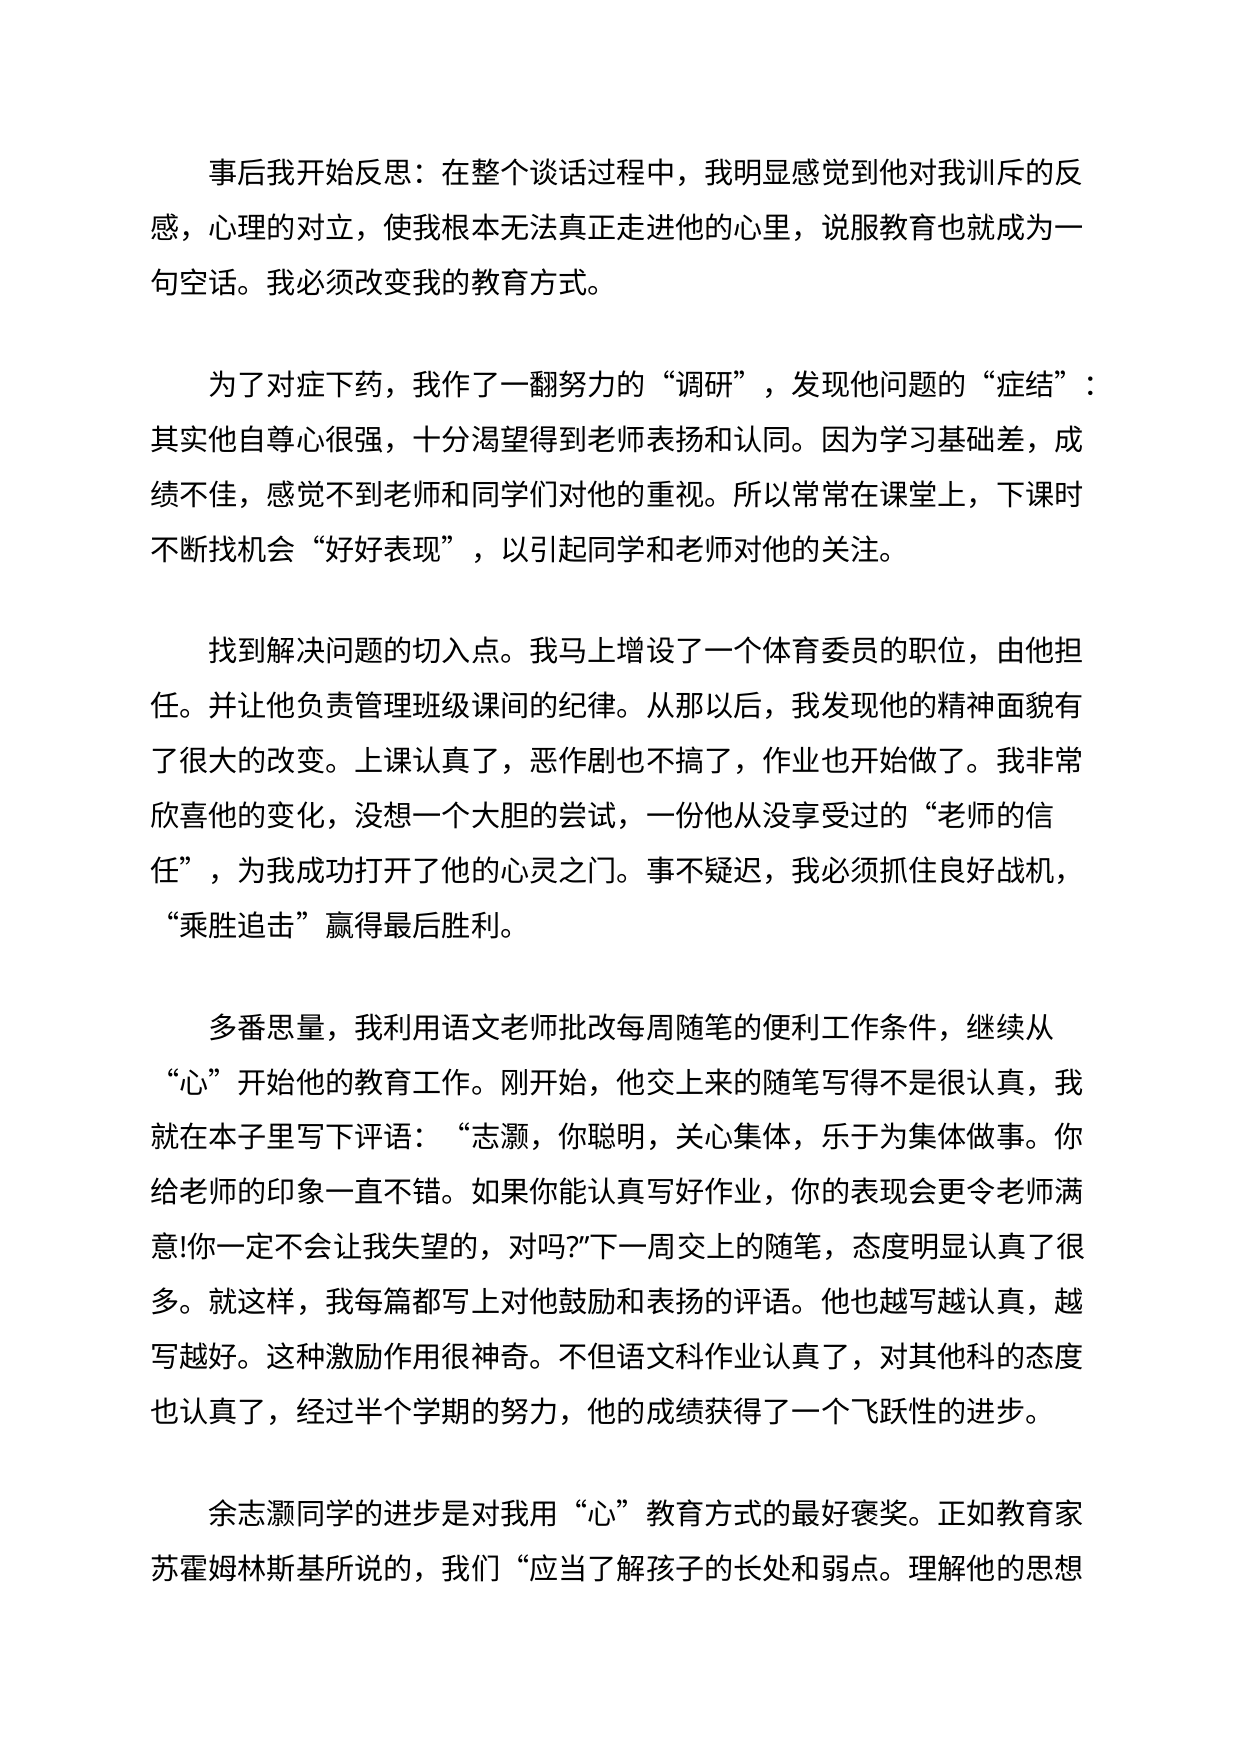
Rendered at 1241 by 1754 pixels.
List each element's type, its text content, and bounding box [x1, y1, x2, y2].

text 多番思量，我利用语文老师批改每周随笔的便利工作条件，继续从“心”开始他的教育工作。刚开始，他交上来的随笔写得不是很认真，我就在本子里写下评语：“志灏，你聪明，关心集体，乐于为集体做事。你给老师的印象一直不错。如果你能认真写好作业，你的表现会更令老师满意!你一定不会让我失望的，对吗?”下一周交上的随笔，态度明显认真了很多。就这样，我每篇都写上对他鼓励和表扬的评语。他也越写越认真，越写越好。这种激励作用很神奇。不但语文科作业认真了，对其他科的态度也认真了，经过半个学期的努力，他的成绩获得了一个飞跃性的进步。 [150, 1004, 1090, 1431]
text 为了对症下药，我作了一翻努力的“调研”，发现他问题的“症结”：其实他自尊心很强，十分渴望得到老师表扬和认同。因为学习基础差，成绩不佳，感觉不到老师和同学们对他的重视。所以常常在课堂上，下课时不断找机会“好好表现”，以引起同学和老师对他的关注。 [150, 362, 1090, 568]
text 找到解决问题的切入点。我马上增设了一个体育委员的职位，由他担任。并让他负责管理班级课间的纪律。从那以后，我发现他的精神面貌有了很大的改变。上课认真了，恶作剧也不搞了，作业也开始做了。我非常欣喜他的变化，没想一个大胆的尝试，一份他从没享受过的“老师的信任”，为我成功打开了他的心灵之门。事不疑迟，我必须抓住良好战机，“乘胜追击”赢得最后胜利。 [150, 628, 1090, 945]
text 事后我开始反思：在整个谈话过程中，我明显感觉到他对我训斥的反感，心理的对立，使我根本无法真正走进他的心里，说服教育也就成为一句空话。我必须改变我的教育方式。 [150, 150, 1090, 302]
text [150, 1490, 1090, 1588]
